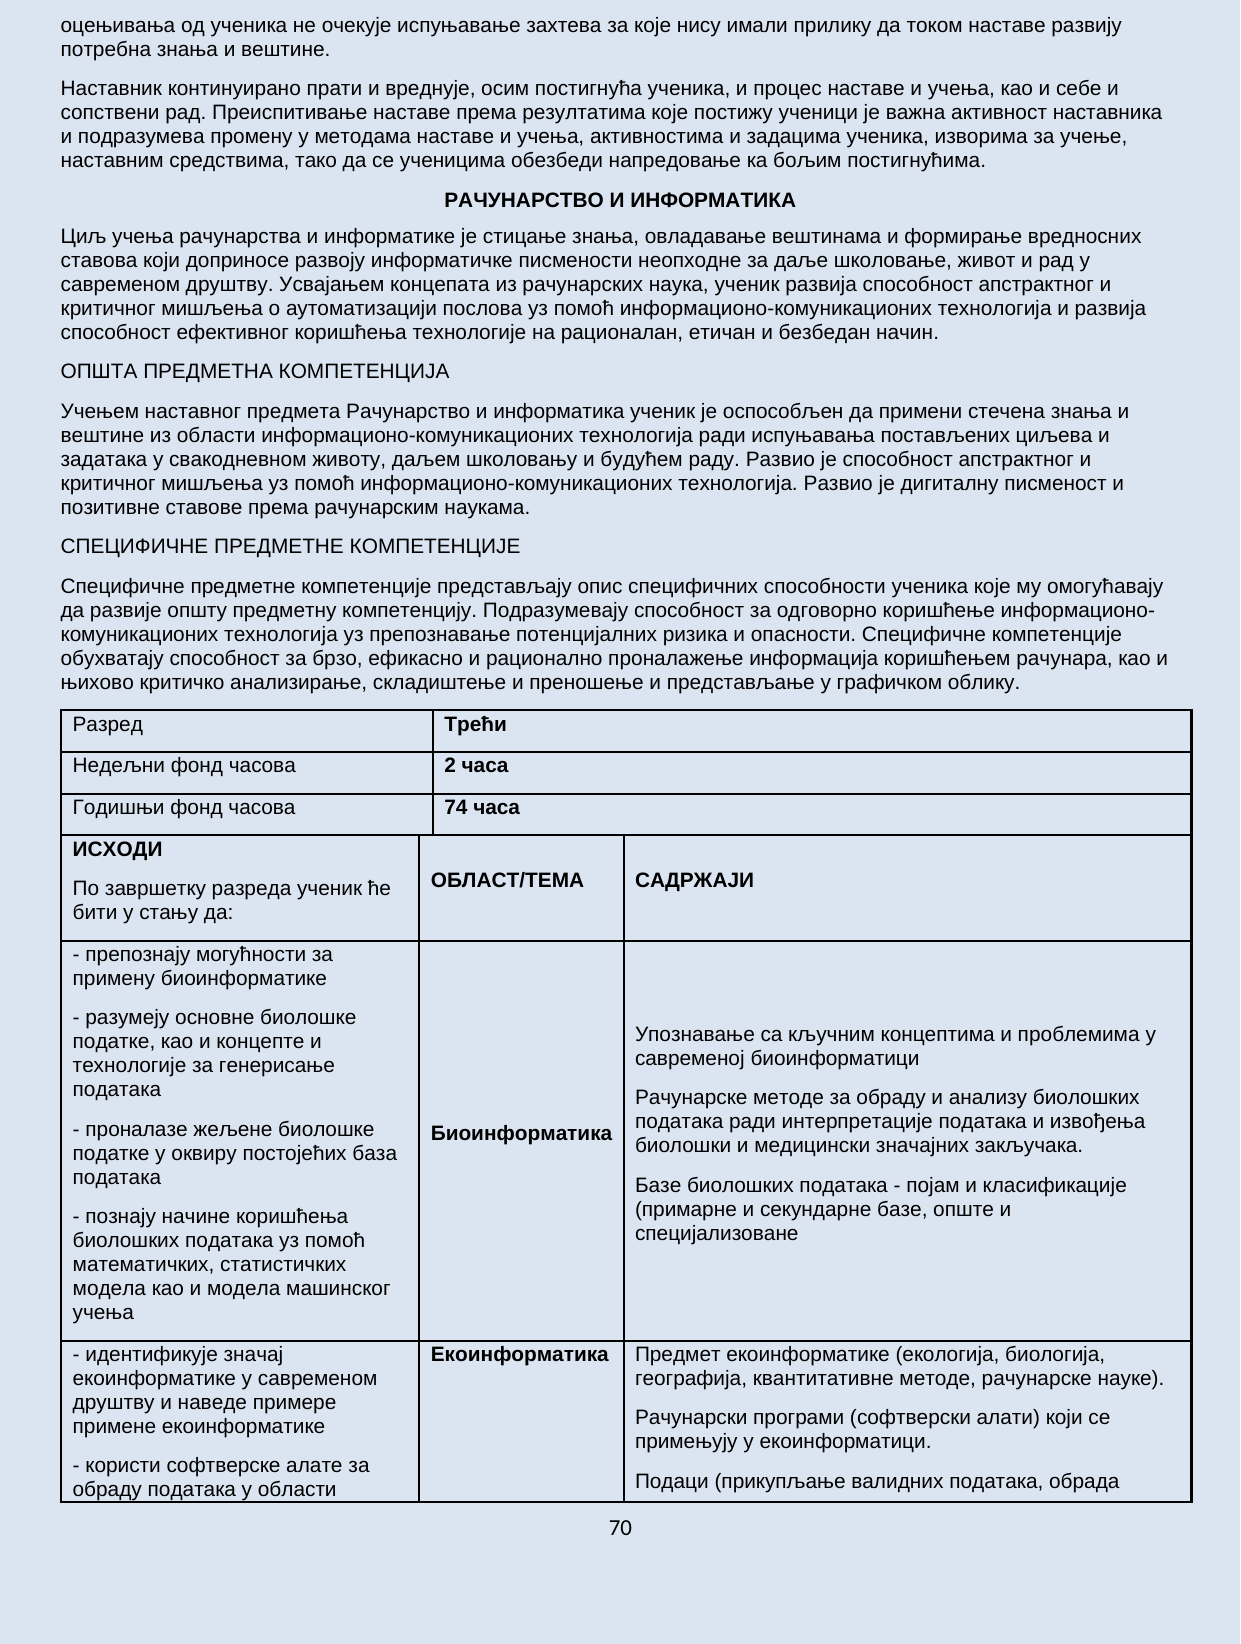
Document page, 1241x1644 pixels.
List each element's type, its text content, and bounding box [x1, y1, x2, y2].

table_cell - препознају могућности за примену биоинформатике - разумеју основне биолошке податке, као и концепте и технологије за генерисање података - проналазе жељене биолошке податке у оквиру постојећих база података - познају начине коришћења биолошких података уз помоћ математичких, статистичких модела као и модела машинског учења [62, 942, 418, 1339]
table_cell Екоинформатика [420, 1342, 623, 1501]
text ОПШТА ПРЕДМЕТНА КОМПЕТЕНЦИЈА [60, 359, 1180, 383]
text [60, 12, 1180, 60]
table_cell САДРЖАЈИ [625, 836, 1190, 939]
table_cell Биоинформатика [420, 942, 623, 1339]
table_header Tрећи [434, 711, 1190, 751]
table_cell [625, 1342, 1190, 1501]
table_cell Упознавање са кључним концептима и проблемима у савременој биоинформатици Рачунарске методе за обраду и анализу биолошких података ради интерпретације података и извођења биолошки и медицински значајних закључака. Базе биолошких података - појам и класификације (примарне и секундарне базе, опште и специјализоване [625, 942, 1190, 1339]
text Наставник континуирано прати и вреднује, осим постигнућа ученика, и процес наставе и учења, као и себе и сопствени рад. Преиспитивање наставе према резултатима које постижу ученици је важна активност наставника и подразумева промену у методама наставе и учења, активностима и задацима ученика, изворима за учење, наставним средствима, тако да се ученицима обезбеди напредовање ка бољим постигнућима. [60, 76, 1180, 172]
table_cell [62, 1342, 418, 1501]
table_cell 2 часа [434, 753, 1190, 793]
table_cell 74 часа [434, 795, 1190, 834]
table_cell ИСХОДИ По завршетку разреда ученик ће бити у стању да: [62, 836, 418, 939]
table_cell ОБЛАСТ/ТЕМА [420, 836, 623, 939]
text Специфичне предметне компетенције представљају опис специфичних способности ученика које му омогућавају да развије општу предметну компетенцију. Подразумевају способност за одговорно коришћење информационо-комуникационих технологија уз препознавање потенцијалних ризика и опасности. Специфичне компетенције обухватају способност за брзо, ефикасно и рационално проналажење информација коришћењем рачунара, као и њихово критичко анализирање, складиштење и преношење и представљање у графичком облику. [60, 574, 1180, 694]
text СПЕЦИФИЧНЕ ПРЕДМЕТНЕ КОМПЕТЕНЦИЈЕ [60, 534, 1180, 558]
table_header Разред [62, 711, 432, 751]
table_cell Недељни фонд часова [62, 753, 432, 793]
text РАЧУНАРСТВО И ИНФОРМАТИКА [60, 187, 1180, 211]
text Учењем наставног предмета Рачунарство и информатика ученик је оспособљен да примени стечена знања и вештине из области информационо-комуникационих технологија ради испуњавања постављених циљева и задатака у свакодневном животу, даљем школовању и будућем раду. Развио је способност апстрактног и критичног мишљења уз помоћ информационо-комуникационих технологија. Развио је дигиталну писменост и позитивне ставове према рачунарским наукама. [60, 399, 1180, 519]
table_cell Годишњи фонд часова [62, 795, 432, 834]
text Циљ учења рачунарства и информатике је стицање знања, овладавање вештинама и формирање вредносних ставова који доприносе развоју информатичке писмености неопходне за даље школовање, живот и рад у савременом друштву. Усвајањем концепата из рачунарских наука, ученик развија способност апстрактног и критичног мишљења о аутоматизацији послова уз помоћ информационо-комуникационих технологија и развија способност ефективног коришћења технологије на рационалан, етичан и безбедан начин. [60, 224, 1180, 344]
